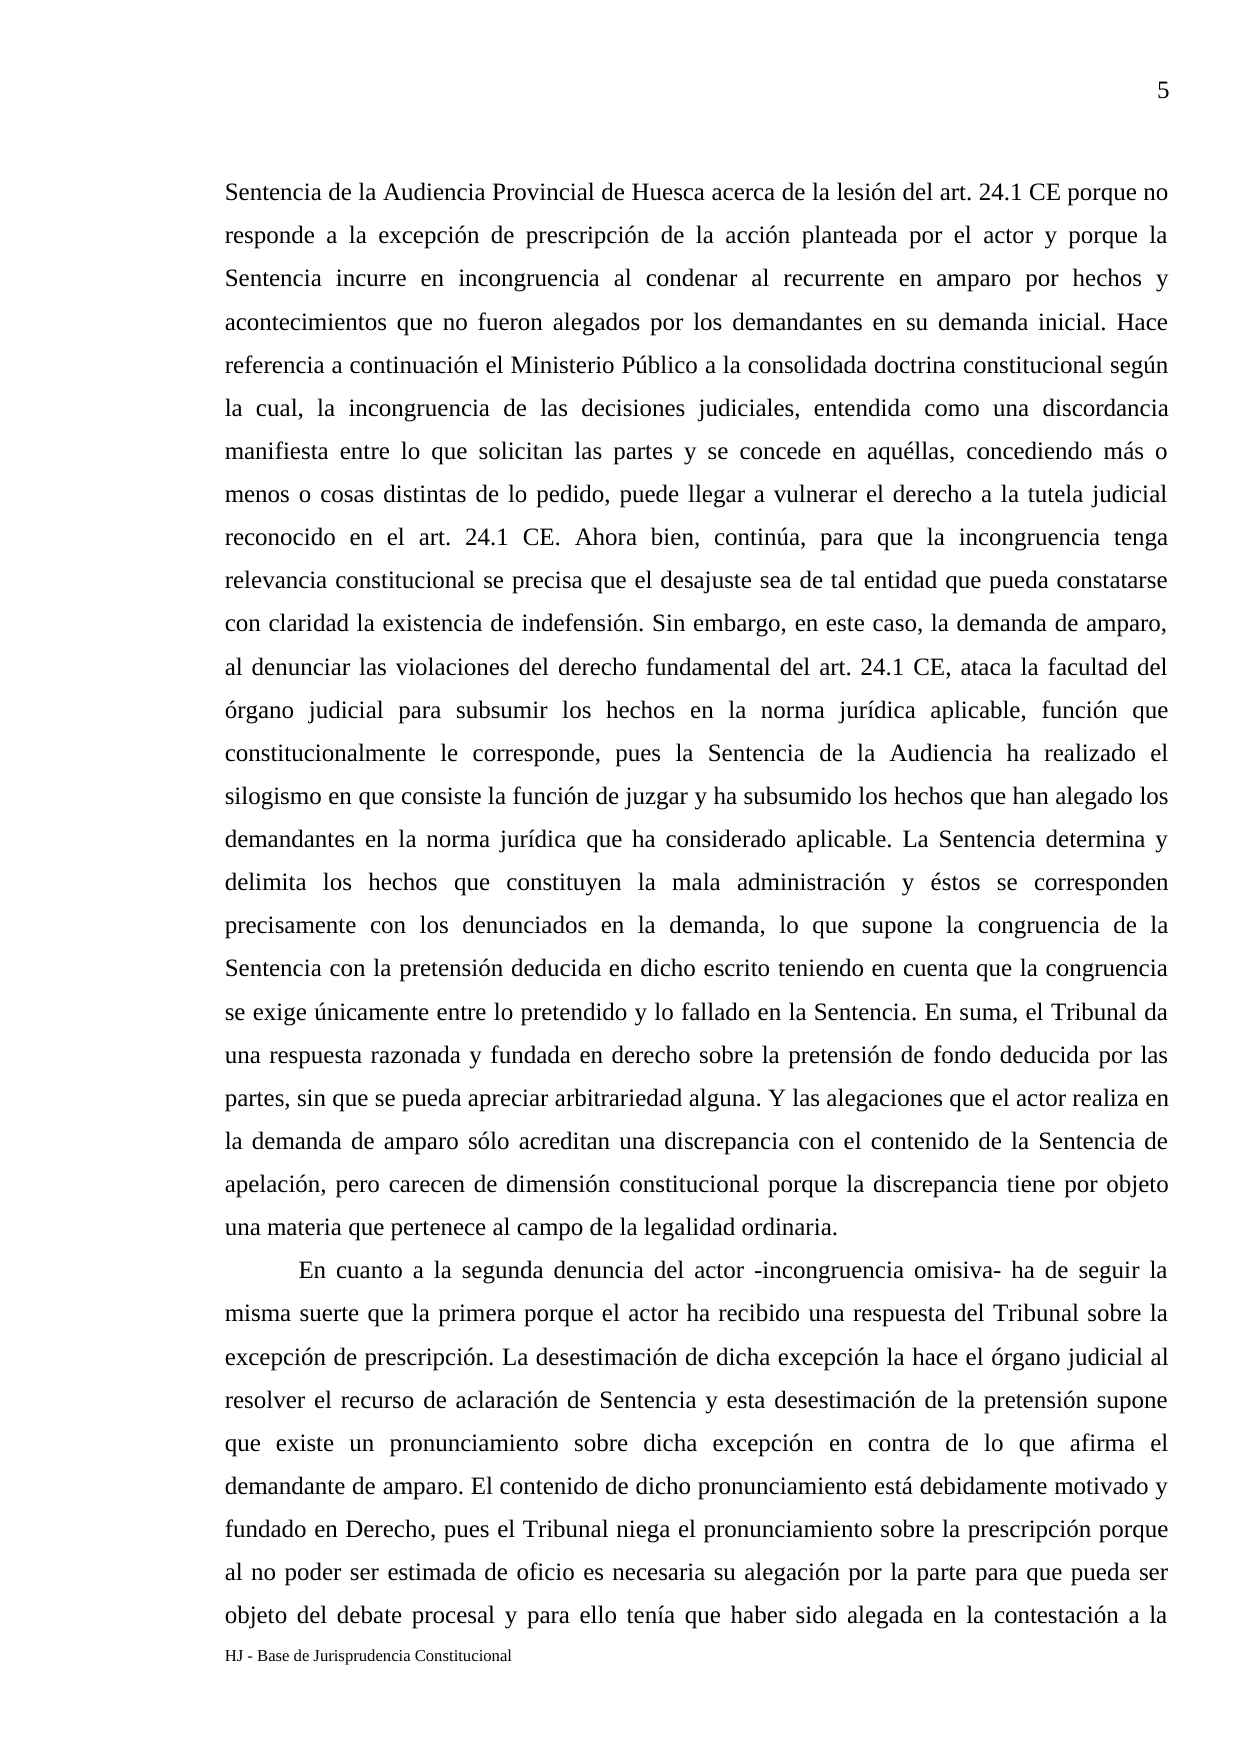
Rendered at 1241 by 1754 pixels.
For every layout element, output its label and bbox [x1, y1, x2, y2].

text [224, 177, 1169, 1241]
text [224, 1255, 1169, 1629]
